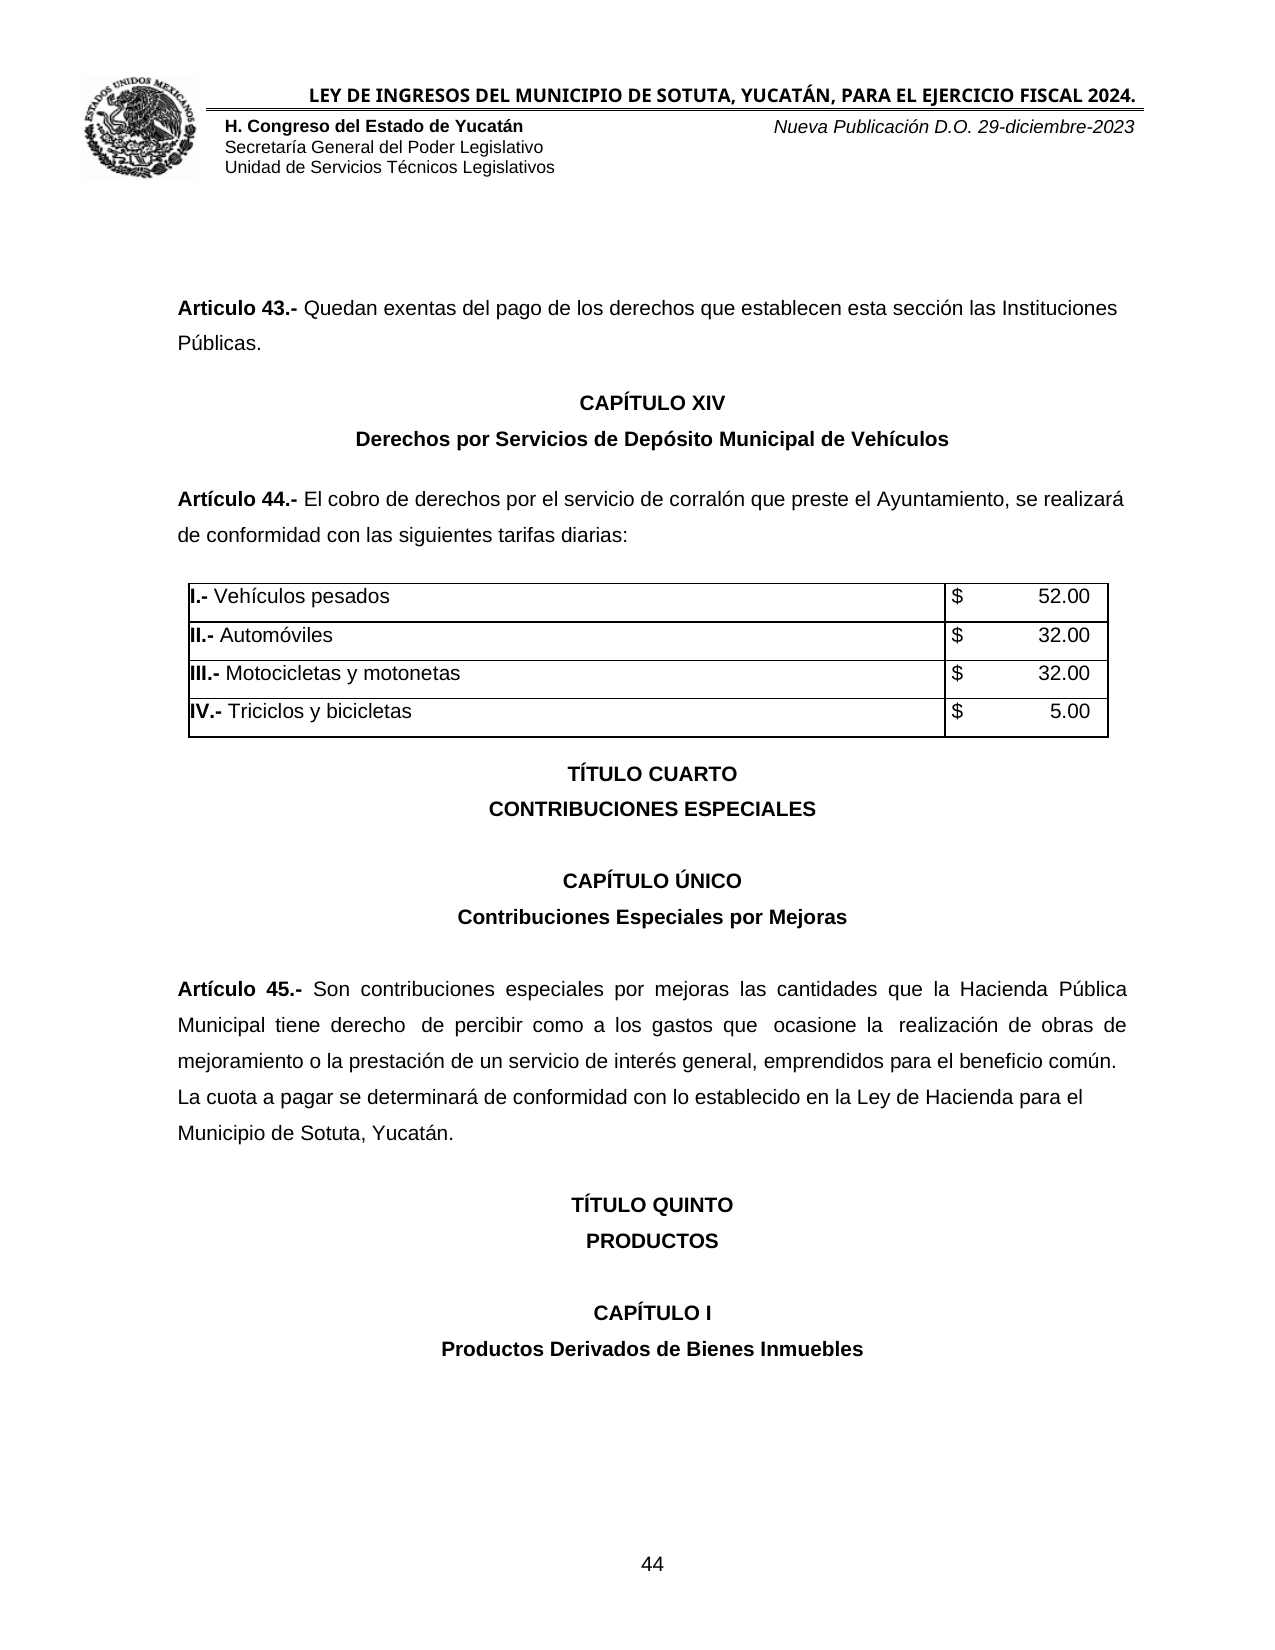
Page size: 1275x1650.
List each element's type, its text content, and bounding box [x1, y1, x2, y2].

text Derechos por Servicios de Depósito Municipal de Vehículos [177, 427, 1127, 451]
text Productos Derivados de Bienes Inmuebles [177, 1336, 1127, 1360]
text PRODUCTOS [177, 1228, 1127, 1252]
table_cell $ 5.00 [946, 699, 1107, 736]
text Municipio de Sotuta, Yucatán. [177, 1121, 1127, 1145]
text La cuota a pagar se determinará de conformidad con lo establecido en la Ley de Hacienda para el [177, 1085, 1127, 1109]
table_cell III.- Motocicletas y motonetas [190, 661, 944, 698]
table_header $ 52.00 [946, 584, 1107, 621]
text CAPÍTULO ÚNICO [177, 869, 1127, 893]
table_cell II.- Automóviles [190, 623, 944, 659]
table_cell $ 32.00 [946, 623, 1107, 659]
text CAPÍTULO I [177, 1300, 1127, 1324]
text Articulo 43.- Quedan exentas del pago de los derechos que establecen esta sección las Instituciones Públicas. [177, 295, 1127, 355]
text Artículo 44.- El cobro de derechos por el servicio de corralón que preste el Ayuntamiento, se realizará de conformidad con las siguientes tarifas diarias: [177, 487, 1127, 547]
table_cell $ 32.00 [946, 661, 1107, 698]
text TÍTULO QUINTO [177, 1193, 1127, 1217]
table_cell IV.- Triciclos y bicicletas [190, 699, 944, 736]
text Contribuciones Especiales por Mejoras [177, 905, 1127, 929]
text CAPÍTULO XIV [177, 391, 1127, 415]
table_header I.- Vehículos pesados [190, 584, 944, 621]
text Artículo 45.- Son contribuciones especiales por mejoras las cantidades que la Hacienda Pública Municipal tiene derecho de percibir como a los gastos que ocasione la realización de obras de mejoramiento o la prestación de un servicio de interés general, emprendidos para el beneficio común. [177, 977, 1127, 1073]
text CONTRIBUCIONES ESPECIALES [177, 797, 1127, 821]
text TÍTULO CUARTO [177, 761, 1127, 785]
